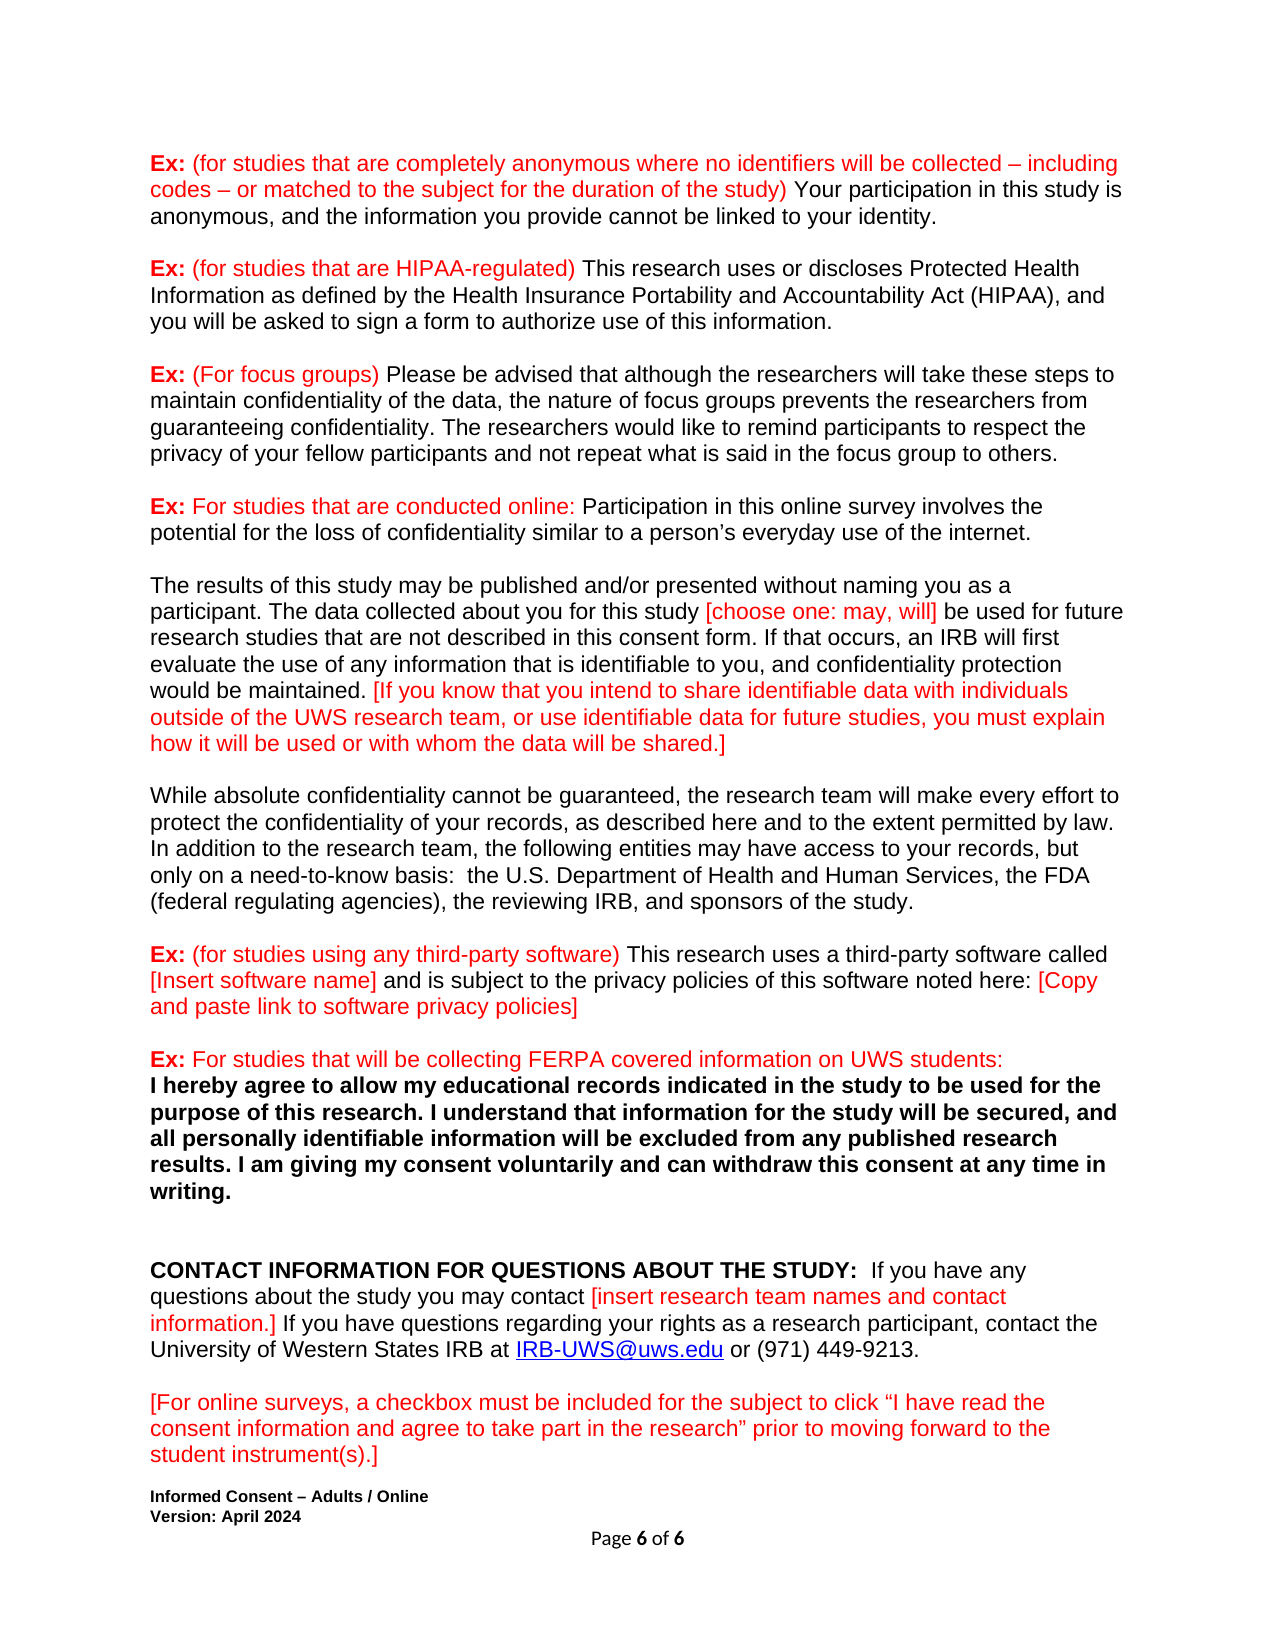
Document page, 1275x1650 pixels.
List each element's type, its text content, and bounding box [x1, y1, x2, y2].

text I hereby agree to allow my educational records indicated in the study to be used for the purpose of this research. I understand that information for the study will be secured, and all personally identifiable information will be excluded from any published research results. I am giving my consent voluntarily and can withdraw this consent at any time in writing. [150, 1072, 1125, 1204]
text [For online surveys, a checkbox must be included for the subject to click “I have read the consent information and agree to take part in the research” prior to moving forward to the student instrument(s).] [150, 1389, 1125, 1468]
text Ex: (for studies using any third-party software) This research uses a third-party software called [Insert software name] and is subject to the privacy policies of this software noted here: [Copy and paste link to software privacy policies] [150, 941, 1125, 1020]
text While absolute confidentiality cannot be guaranteed, the research team will make every effort to protect the confidentiality of your records, as described here and to the extent permitted by law. In addition to the research team, the following entities may have access to your records, but only on a need-to-know basis: the U.S. Department of Health and Human Services, the FDA (federal regulating agencies), the reviewing IRB, and sponsors of the study. [150, 782, 1125, 914]
text Ex: (For focus groups) Please be advised that although the researchers will take these steps to maintain confidentiality of the data, the nature of focus groups prevents the researchers from guaranteeing confidentiality. The researchers would like to remind participants to respect the privacy of your fellow participants and not repeat what is said in the focus group to others. [150, 361, 1125, 466]
text CONTACT INFORMATION FOR QUESTIONS ABOUT THE STUDY: If you have any questions about the study you may contact [insert research team names and contact information.] If you have questions regarding your rights as a research participant, contact the University of Western States IRB at IRB-UWS@uws.edu or (971) 449-9213. [150, 1257, 1125, 1362]
text Ex: For studies that will be collecting FERPA covered information on UWS students: [150, 1046, 1125, 1072]
text Ex: (for studies that are completely anonymous where no identifiers will be collected – including codes – or matched to the subject for the duration of the study) Your participation in this study is anonymous, and the information you provide cannot be linked to your identity. [150, 150, 1125, 229]
text Ex: (for studies that are HIPAA-regulated) This research uses or discloses Protected Health Information as defined by the Health Insurance Portability and Accountability Act (HIPAA), and you will be asked to sign a form to authorize use of this information. [150, 255, 1125, 334]
text The results of this study may be published and/or presented without naming you as a participant. The data collected about you for this study [choose one: may, will] be used for future research studies that are not described in this consent form. If that occurs, an IRB will first evaluate the use of any information that is identifiable to you, and confidentiality protection would be maintained. [If you know that you intend to share identifiable data with individuals outside of the UWS research team, or use identifiable data for future studies, you must explain how it will be used or with whom the data will be shared.] [150, 572, 1125, 756]
text Ex: For studies that are conducted online: Participation in this online survey involves the potential for the loss of confidentiality similar to a person’s everyday use of the internet. [150, 493, 1125, 545]
